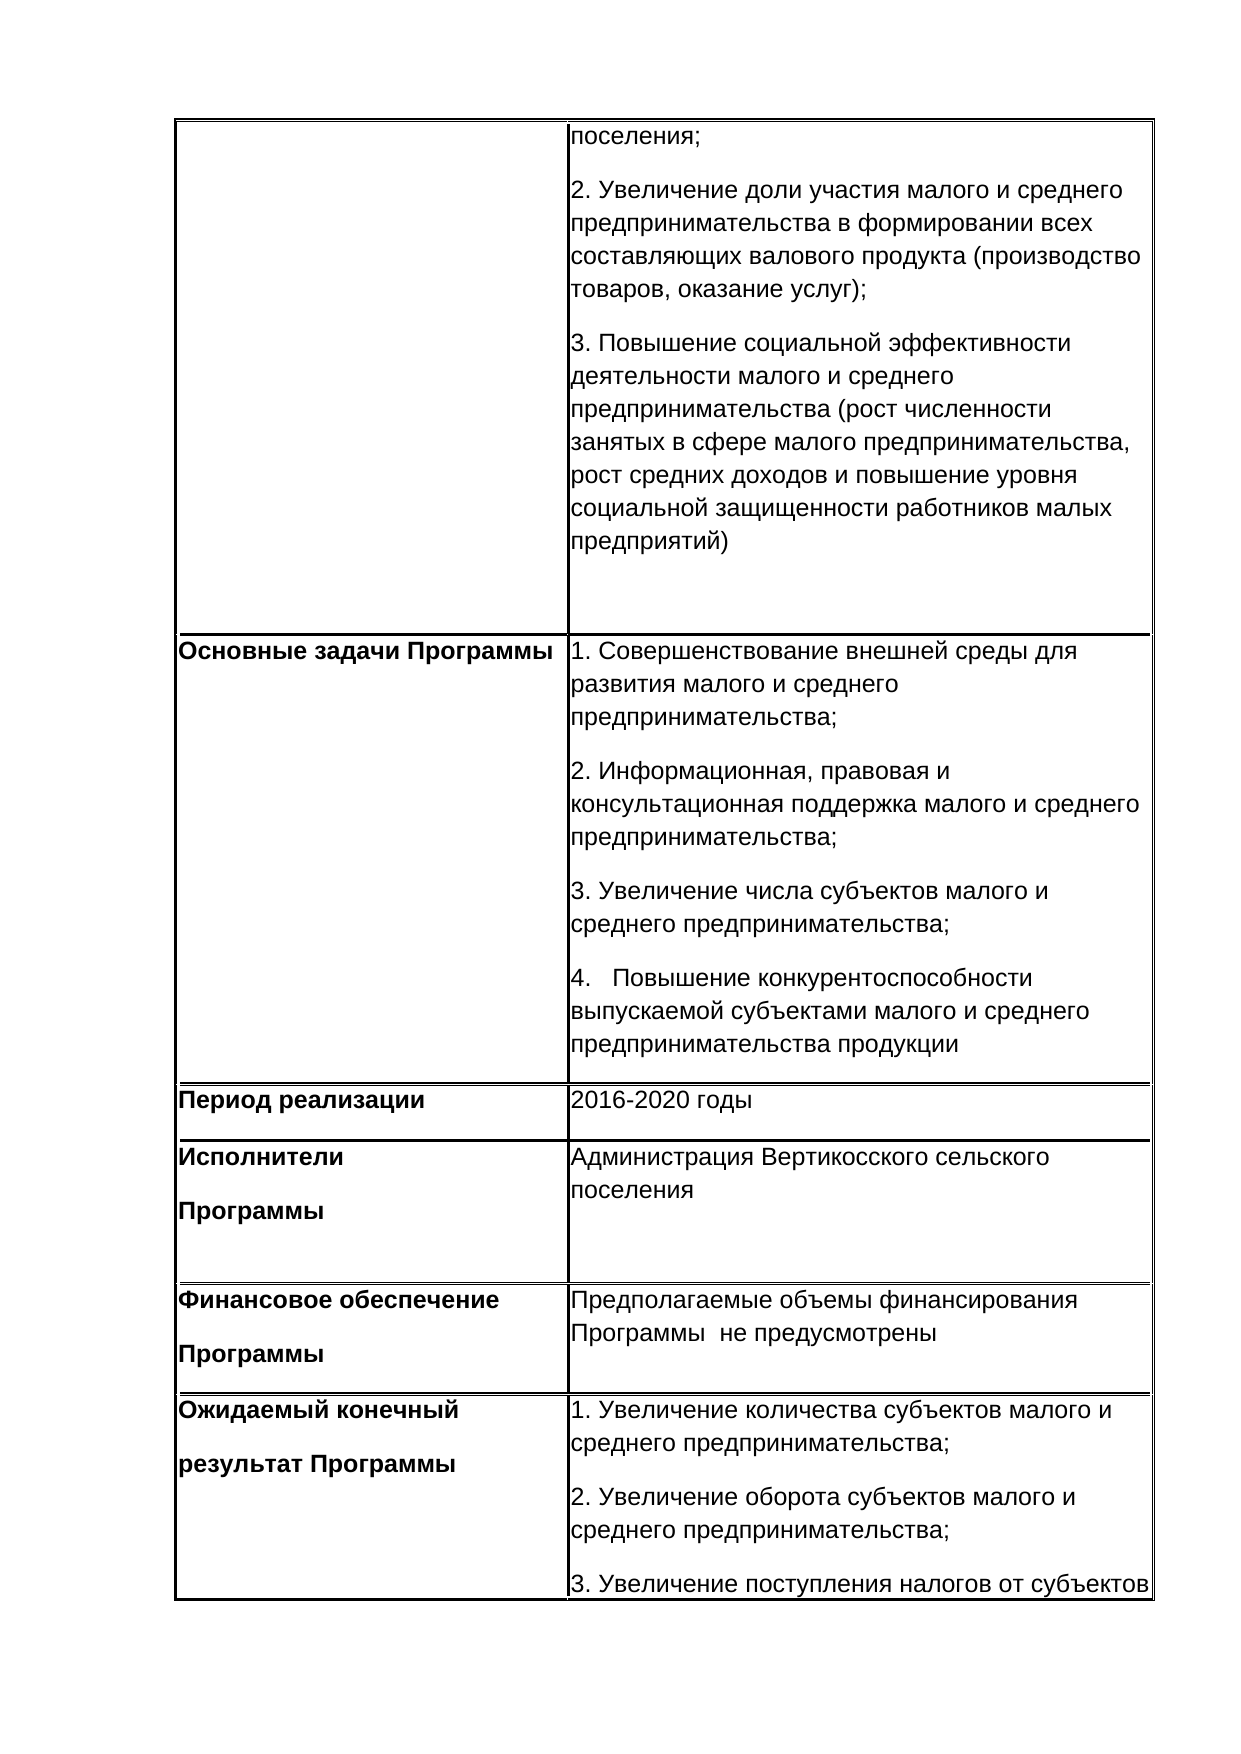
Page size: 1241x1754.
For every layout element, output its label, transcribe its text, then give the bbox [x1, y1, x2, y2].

table_cell Основные задачи Программы [176, 633, 567, 1082]
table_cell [177, 1392, 568, 1598]
table_cell Исполнители Программы [177, 1139, 567, 1282]
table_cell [568, 1392, 1152, 1598]
table_cell 2016-2020 годы [570, 1082, 1152, 1139]
table_cell Администрация Вертикосского сельского поселения [570, 1139, 1152, 1282]
table_cell 1. Совершенствование внешней среды для развития малого и среднего предпринимательства; 2. Информационная, правовая и консультационная поддержка малого и среднего предпринимательства; 3. Увеличение числа субъектов малого и среднего предпринимательства; 4. Повышение конкурентоспособности выпускаемой субъектами малого и среднего предпринимательства продукции [570, 633, 1153, 1082]
table_cell Период реализации [177, 1082, 567, 1139]
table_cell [177, 120, 568, 633]
table_cell Финансовое обеспечение Программы [176, 1282, 568, 1392]
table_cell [568, 122, 1152, 633]
table_cell Предполагаемые объемы финансирования Программы не предусмотрены [568, 1282, 1153, 1392]
